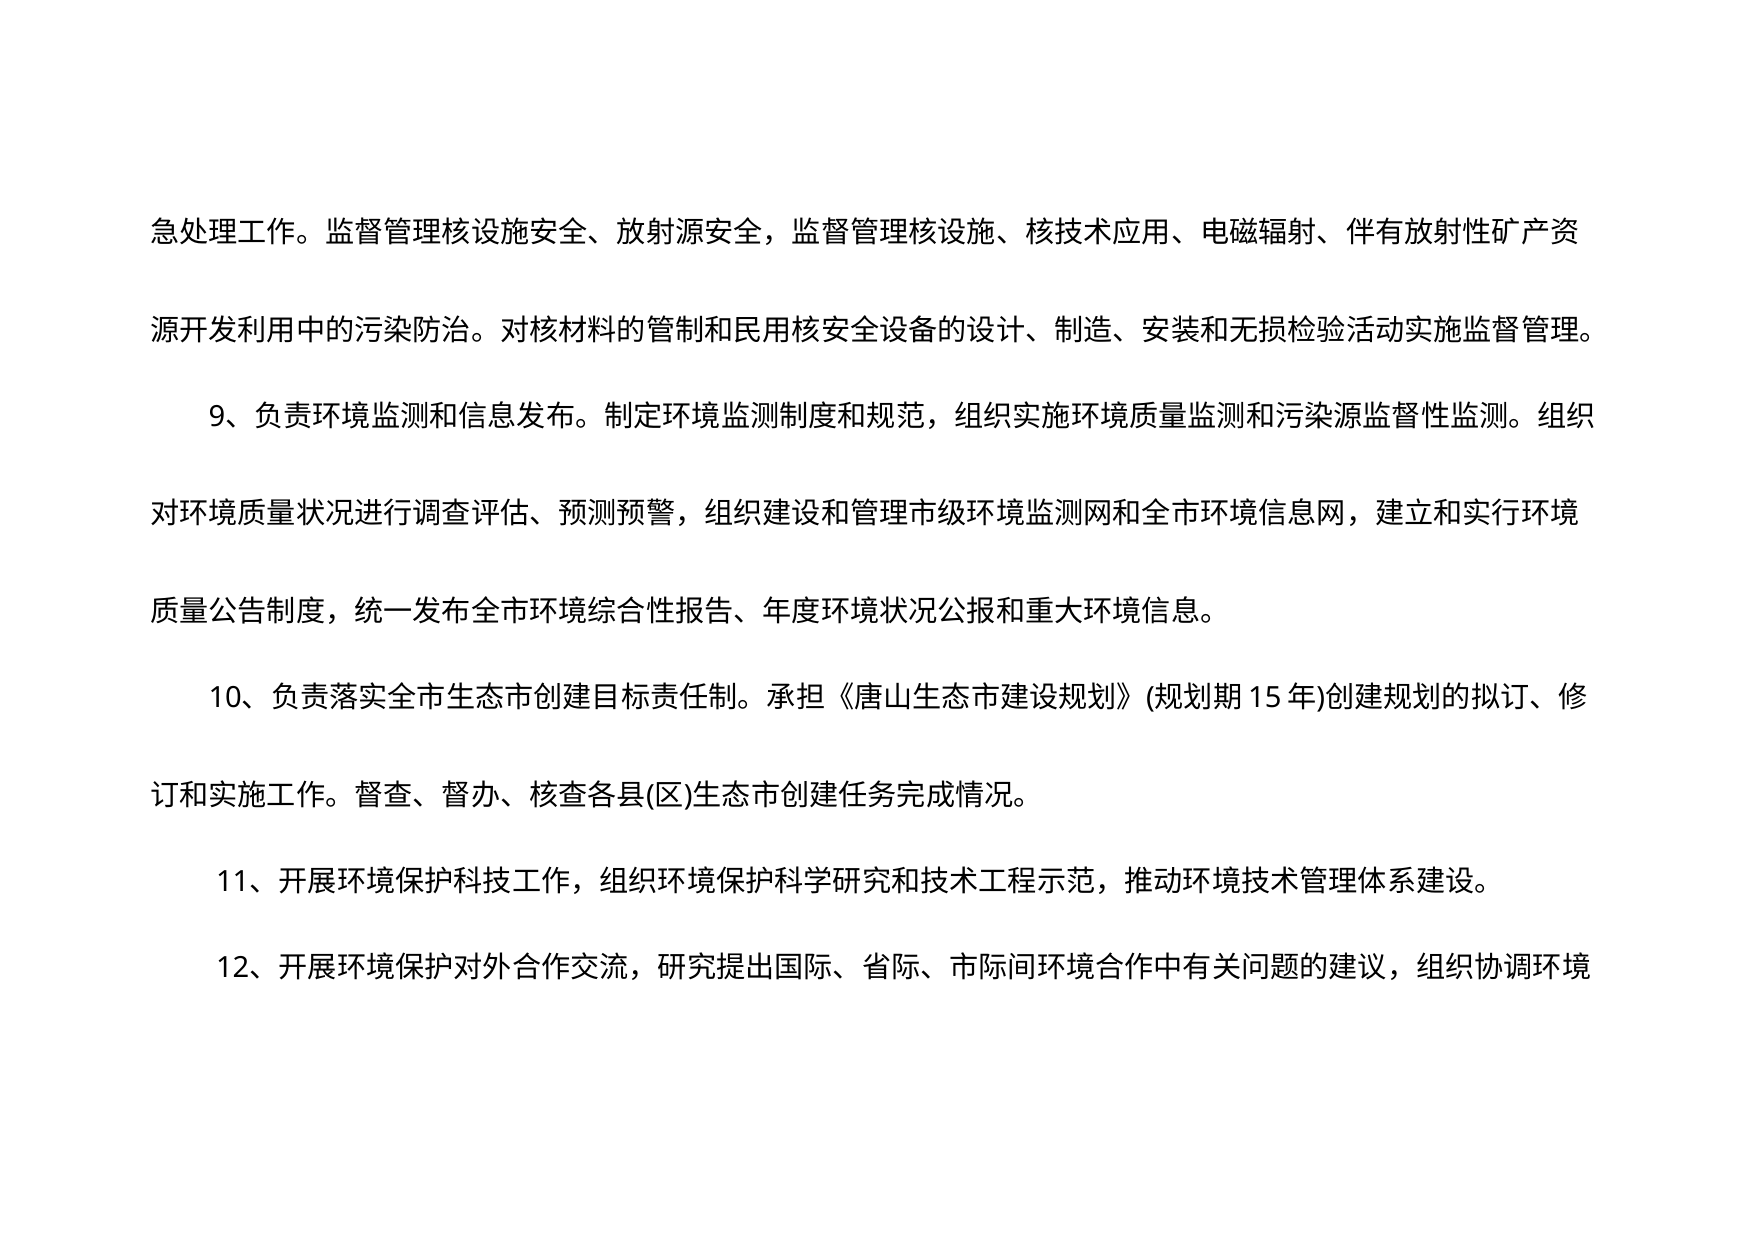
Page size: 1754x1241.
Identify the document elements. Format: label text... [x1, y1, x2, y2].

text 10、负责落实全市生态市创建目标责任制。承担《唐山生态市建设规划》(规划期15年)创建规划的拟订、修订和实施工作。督查、督办、核查各县(区)生态市创建任务完成情况。 [150, 662, 1604, 825]
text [150, 198, 1604, 360]
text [150, 932, 1604, 997]
text 9、负责环境监测和信息发布。制定环境监测制度和规范，组织实施环境质量监测和污染源监督性监测。组织对环境质量状况进行调查评估、预测预警，组织建设和管理市级环境监测网和全市环境信息网，建立和实行环境质量公告制度，统一发布全市环境综合性报告、年度环境状况公报和重大环境信息。 [150, 381, 1604, 641]
text 11、开展环境保护科技工作，组织环境保护科学研究和技术工程示范，推动环境技术管理体系建设。 [150, 846, 1604, 911]
